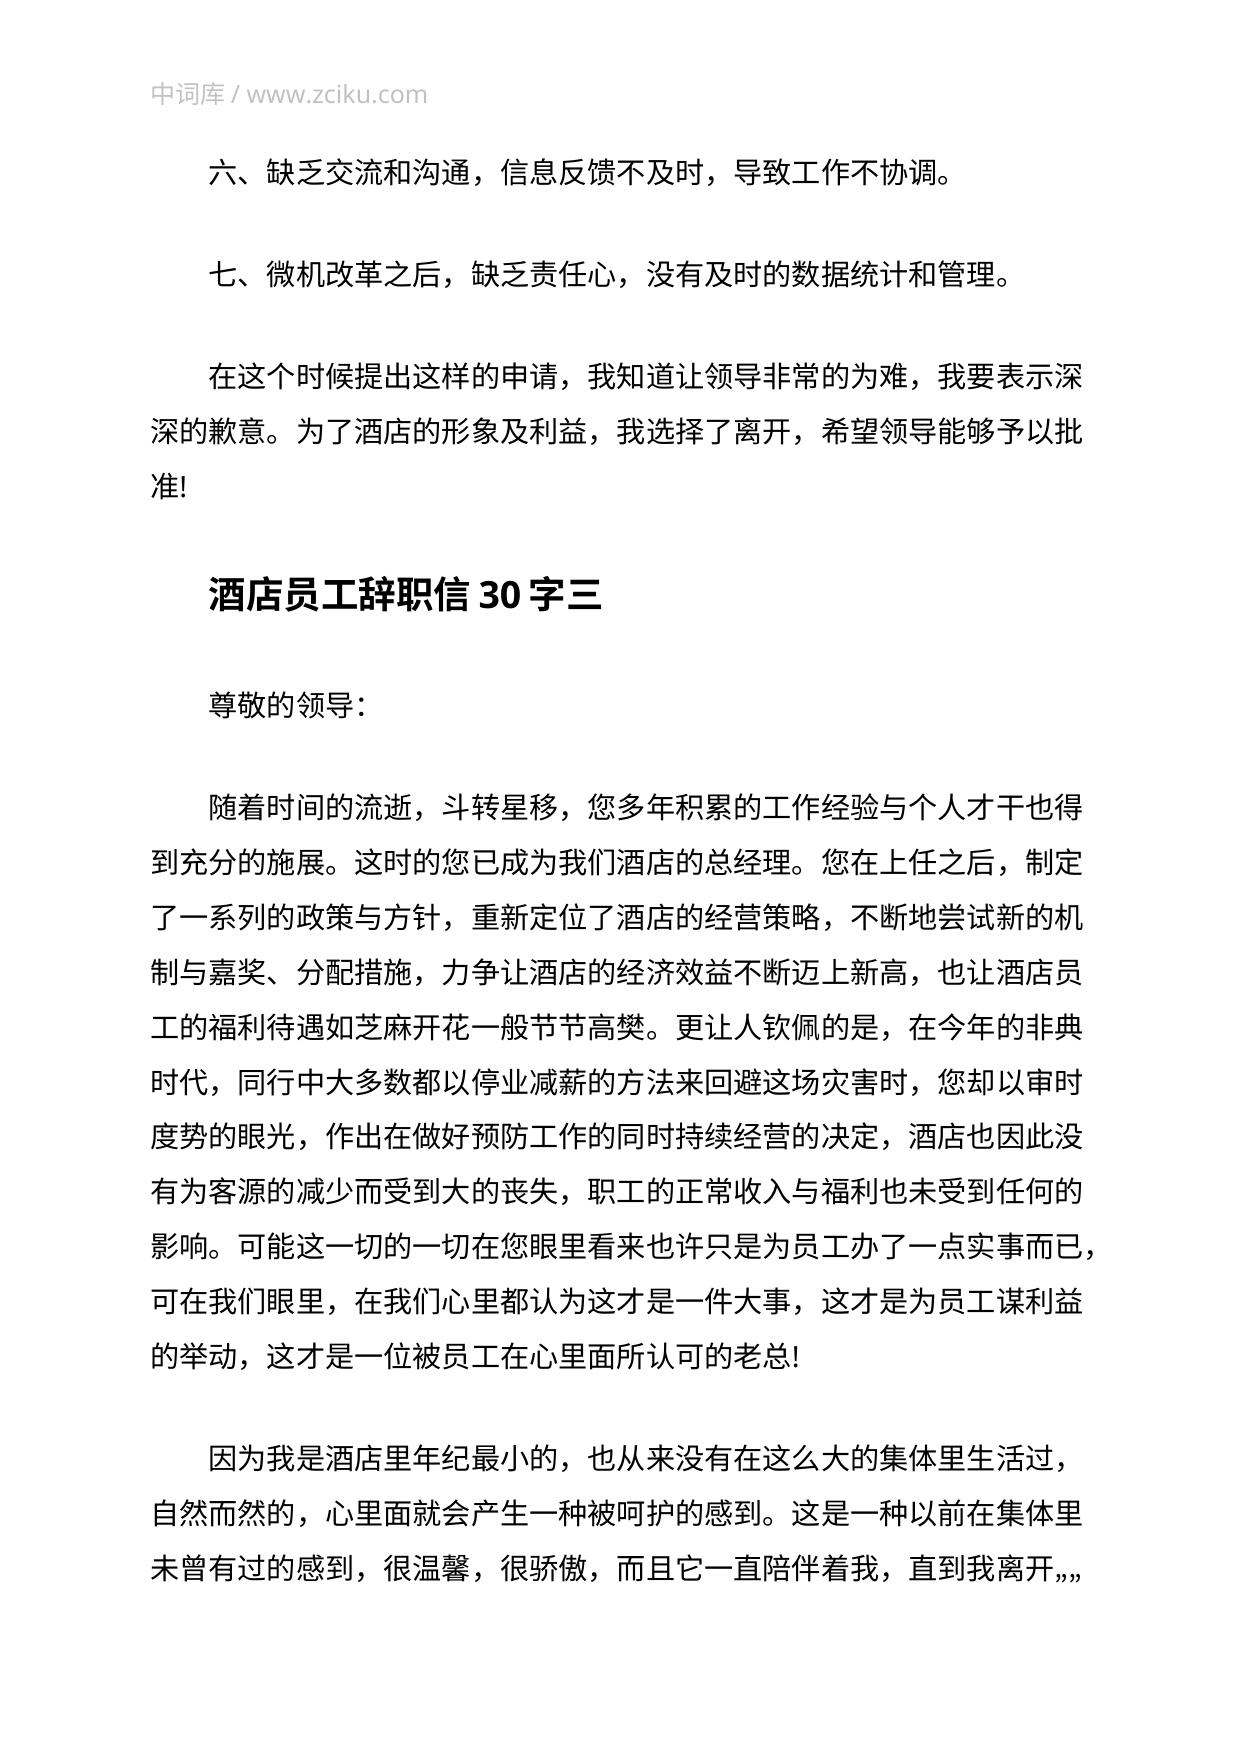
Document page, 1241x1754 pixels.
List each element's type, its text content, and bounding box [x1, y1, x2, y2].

text 随着时间的流逝，斗转星移，您多年积累的工作经验与个人才干也得到充分的施展。这时的您已成为我们酒店的总经理。您在上任之后，制定了一系列的政策与方针，重新定位了酒店的经营策略，不断地尝试新的机制与嘉奖、分配措施，力争让酒店的经济效益不断迈上新高，也让酒店员工的福利待遇如芝麻开花一般节节高樊。更让人钦佩的是，在今年的非典时代，同行中大多数都以停业减薪的方法来回避这场灾害时，您却以审时度势的眼光，作出在做好预防工作的同时持续经营的决定，酒店也因此没有为客源的减少而受到大的丧失，职工的正常收入与福利也未受到任何的影响。可能这一切的一切在您眼里看来也许只是为员工办了一点实事而已，可在我们眼里，在我们心里都认为这才是一件大事，这才是为员工谋利益的举动，这才是一位被员工在心里面所认可的老总! [150, 785, 1090, 1376]
text 六、缺乏交流和沟通，信息反馈不及时，导致工作不协调。 [150, 150, 1090, 192]
text 酒店员工辞职信30字三 [150, 565, 1090, 620]
text 在这个时候提出这样的申请，我知道让领导非常的为难，我要表示深深的歉意。为了酒店的形象及利益，我选择了离开，希望领导能够予以批准! [150, 353, 1090, 506]
text 七、微机改革之后，缺乏责任心，没有及时的数据统计和管理。 [150, 252, 1090, 294]
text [150, 1436, 1090, 1588]
text 尊敬的领导： [150, 683, 1090, 725]
